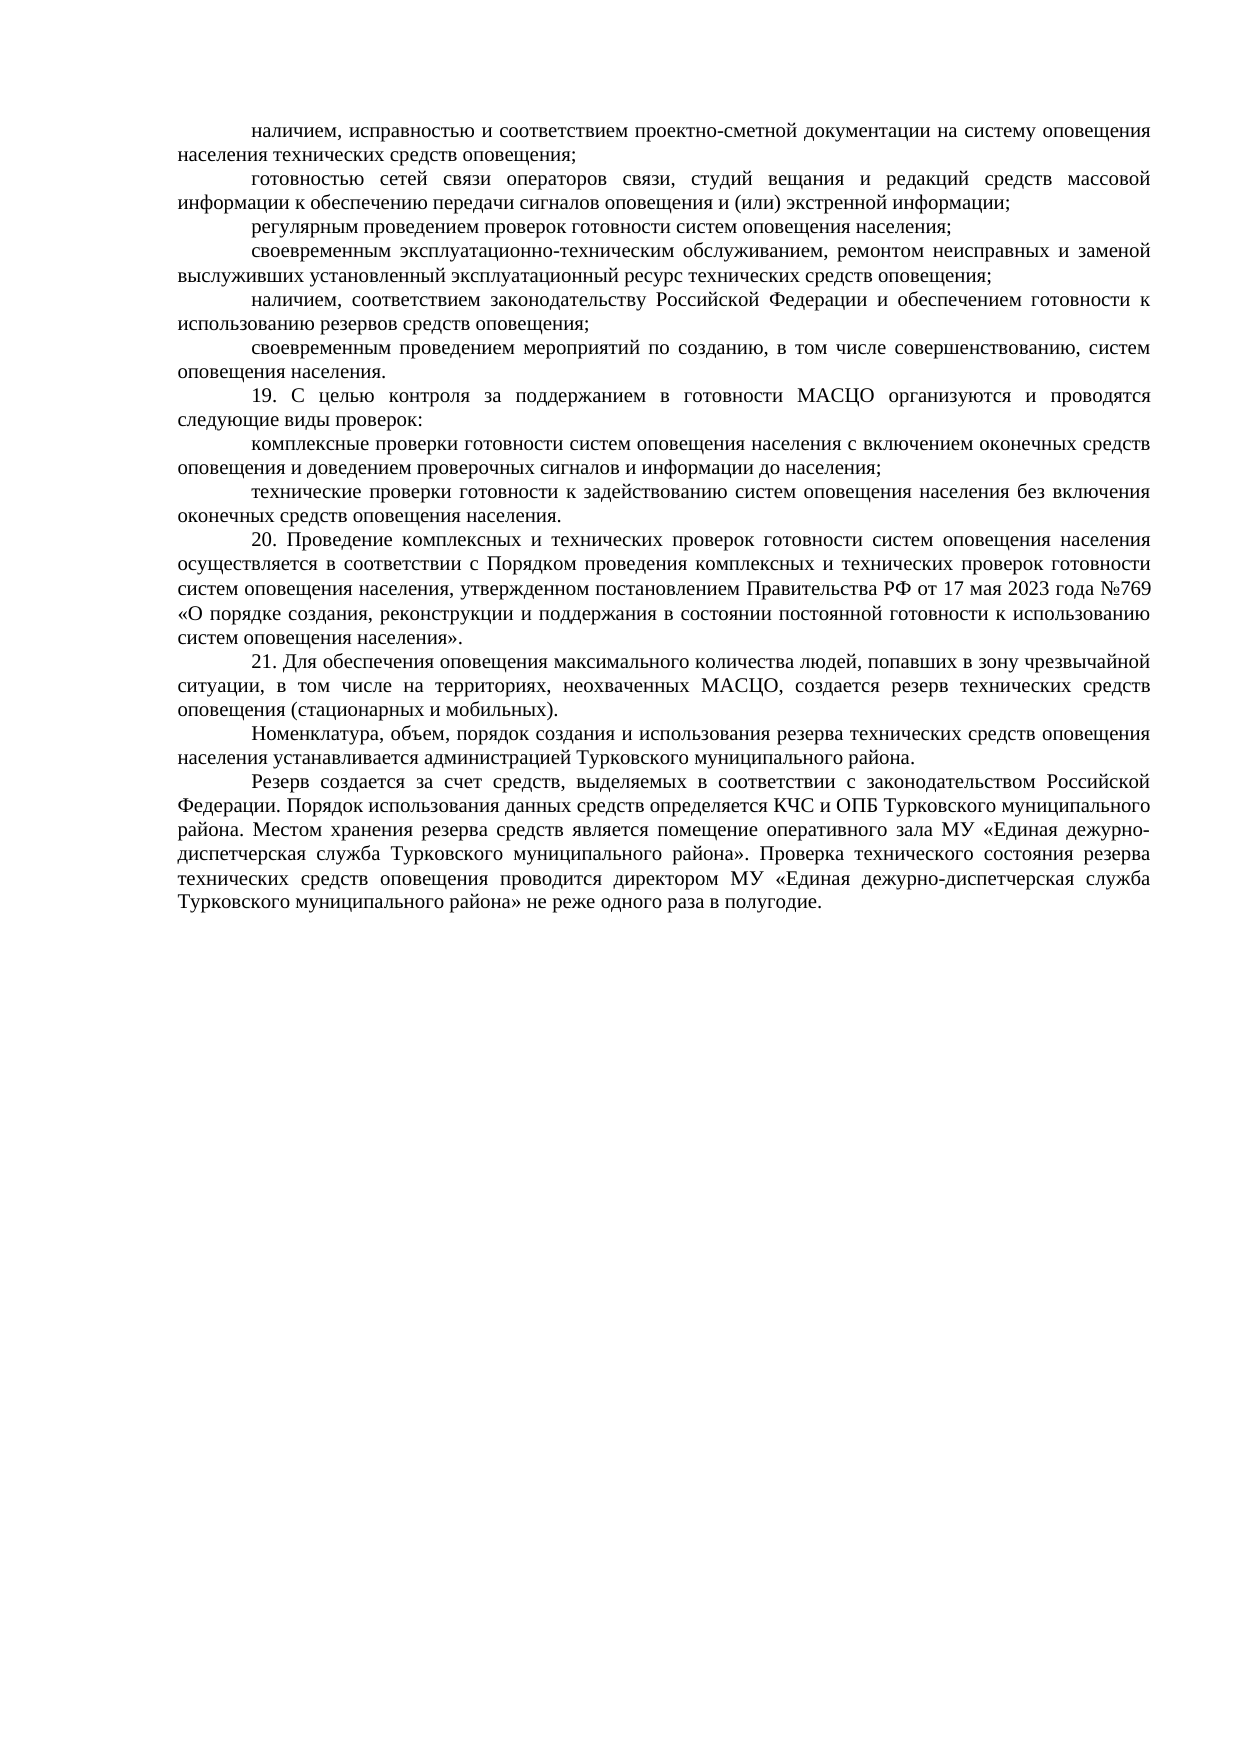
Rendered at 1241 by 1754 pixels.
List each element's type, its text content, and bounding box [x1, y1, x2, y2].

text 19. С целью контроля за поддержанием в готовности МАСЦО организуются и проводятся следующие виды проверок: [177, 383, 1152, 431]
text своевременным эксплуатационно-техническим обслуживанием, ремонтом неисправных и заменой выслуживших установленный эксплуатационный ресурс технических средств оповещения; [177, 238, 1152, 287]
text Резерв создается за счет средств, выделяемых в соответствии с законодательством Российской Федерации. Порядок использования данных средств определяется КЧС и ОПБ Турковского муниципального района. Местом хранения резерва средств является помещение оперативного зала МУ «Единая дежурно-диспетчерская служба Турковского муниципального района». Проверка технического состояния резерва технических средств оповещения проводится директором МУ «Единая дежурно-диспетчерская служба Турковского муниципального района» не реже одного раза в полугодие. [177, 769, 1152, 913]
text регулярным проведением проверок готовности систем оповещения населения; [177, 214, 1152, 238]
text готовностью сетей связи операторов связи, студий вещания и редакций средств массовой информации к обеспечению передачи сигналов оповещения и (или) экстренной информации; [177, 166, 1152, 214]
text 20. Проведение комплексных и технических проверок готовности систем оповещения населения осуществляется в соответствии с Порядком проведения комплексных и технических проверок готовности систем оповещения населения, утвержденном постановлением Правительства РФ от 17 мая 2023 года №769 «О порядке создания, реконструкции и поддержания в состоянии постоянной готовности к использованию систем оповещения населения». [177, 527, 1152, 649]
text своевременным проведением мероприятий по созданию, в том числе совершенствованию, систем оповещения населения. [177, 335, 1152, 383]
text технические проверки готовности к задействованию систем оповещения населения без включения оконечных средств оповещения населения. [177, 479, 1152, 527]
text 21. Для обеспечения оповещения максимального количества людей, попавших в зону чрезвычайной ситуации, в том числе на территориях, неохваченных МАСЦО, создается резерв технических средств оповещения (стационарных и мобильных). [177, 649, 1152, 721]
text наличием, исправностью и соответствием проектно-сметной документации на систему оповещения населения технических средств оповещения; [177, 118, 1152, 166]
text Номенклатура, объем, порядок создания и использования резерва технических средств оповещения населения устанавливается администрацией Турковского муниципального района. [177, 721, 1152, 769]
text комплексные проверки готовности систем оповещения населения с включением оконечных средств оповещения и доведением проверочных сигналов и информации до населения; [177, 431, 1152, 479]
text наличием, соответствием законодательству Российской Федерации и обеспечением готовности к использованию резервов средств оповещения; [177, 287, 1152, 335]
